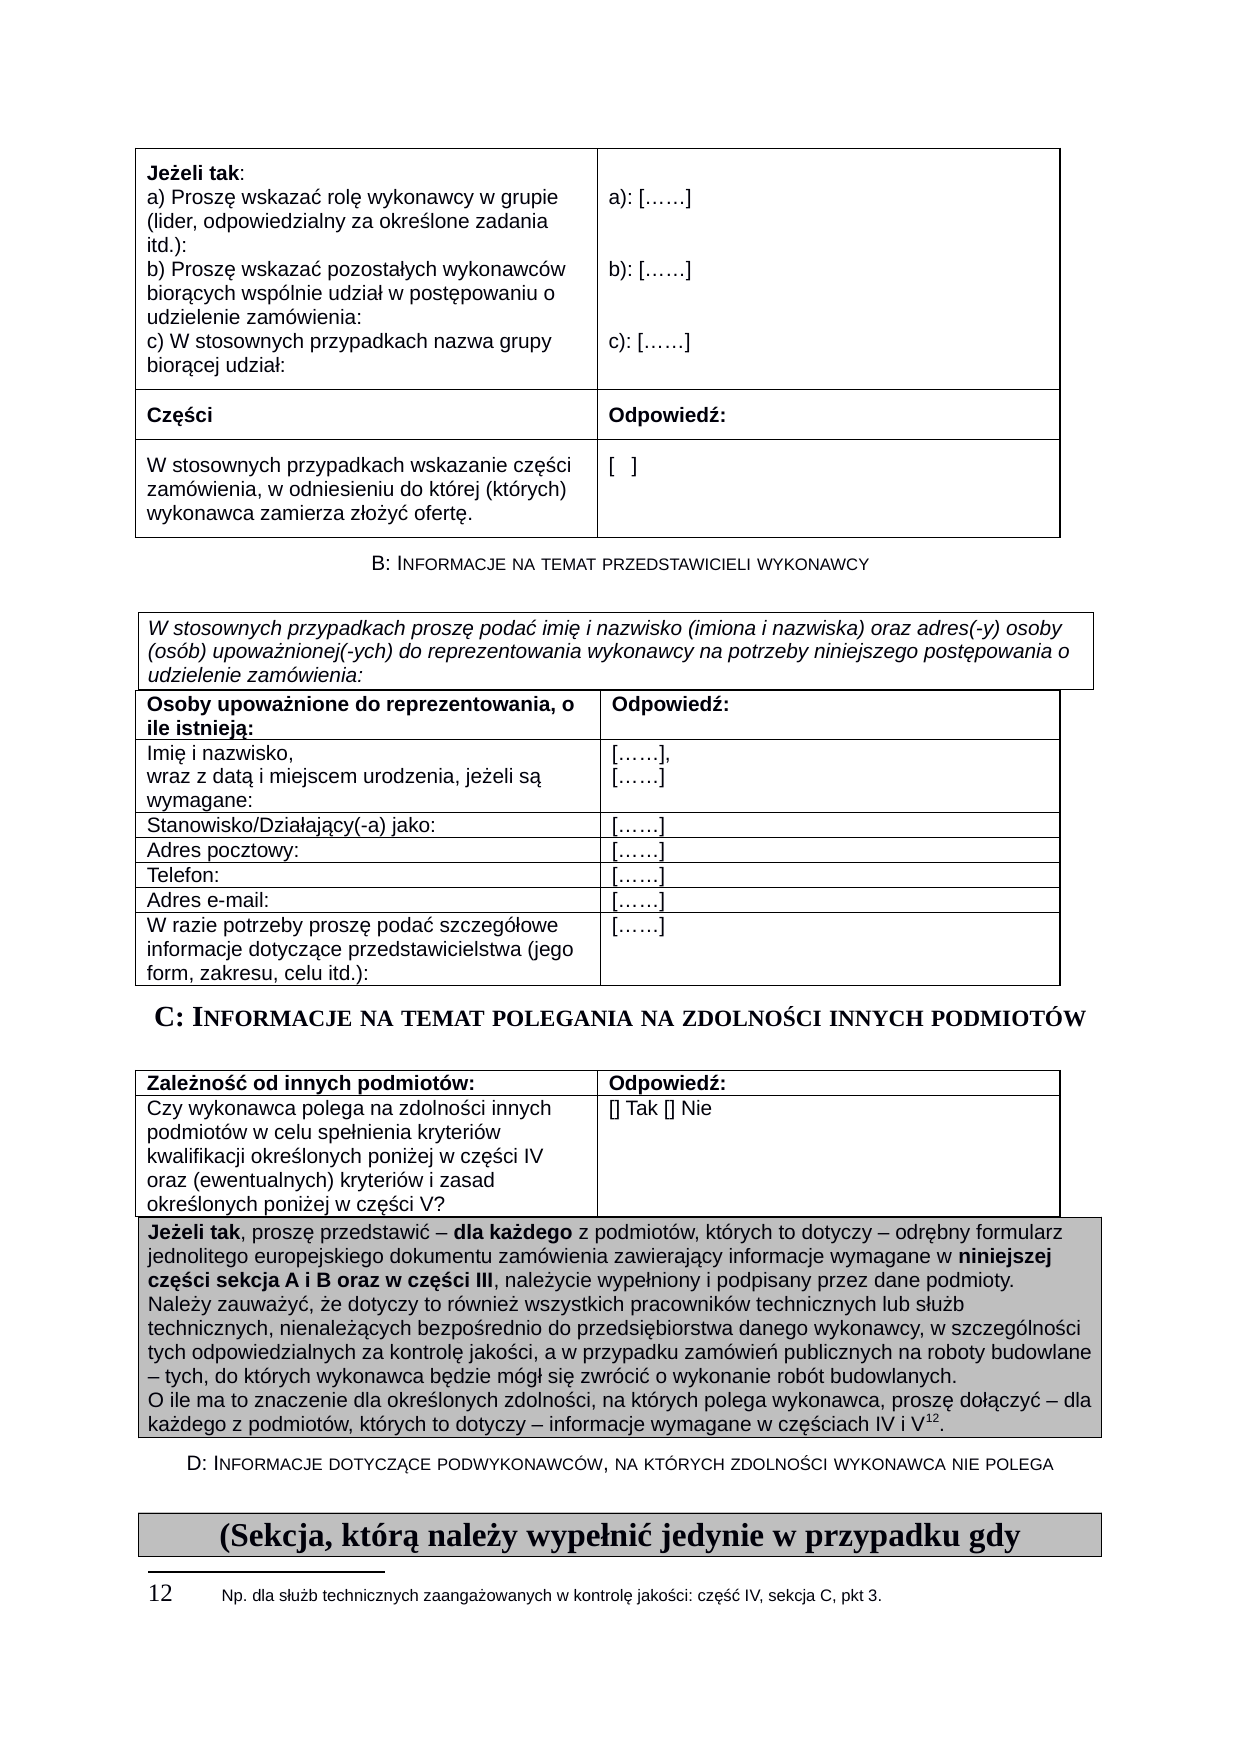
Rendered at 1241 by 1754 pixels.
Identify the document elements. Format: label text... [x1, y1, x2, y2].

title B: Informacje na temat przedstawicieli wykonawcy [148, 551, 1093, 575]
table_cell Telefon: [136, 863, 600, 887]
table_cell Adres e-mail: [136, 888, 600, 912]
table_cell [……] [601, 813, 1059, 837]
table_cell W stosownych przypadkach wskazanie części zamówienia, w odniesieniu do której (których) wykonawca zamierza złożyć ofertę. [136, 440, 597, 537]
table_cell Imię i nazwisko, wraz z datą i miejscem urodzenia, jeżeli są wymagane: [136, 740, 600, 812]
table_cell Czy wykonawca polega na zdolności innych podmiotów w celu spełnienia kryteriów kwalifikacji określonych poniżej w części IV oraz (ewentualnych) kryteriów i zasad określonych poniżej w części V? [136, 1096, 597, 1216]
table_cell [……] [601, 863, 1059, 887]
table_header Osoby upoważnione do reprezentowania, o ile istnieją: [136, 691, 600, 739]
table_cell [……], [……] [601, 740, 1059, 812]
text W stosownych przypadkach proszę podać imię i nazwisko (imiona i nazwiska) oraz adres(-y) osoby (osób) upoważnionej(-ych) do reprezentowania wykonawcy na potrzeby niniejszego postępowania o udzielenie zamówienia: [139, 613, 1093, 689]
table_header Zależność od innych podmiotów: [136, 1071, 597, 1095]
title D: Informacje dotyczące podwykonawców, na których zdolności wykonawca nie polega [148, 1451, 1093, 1475]
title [139, 1514, 1101, 1556]
table_cell Adres pocztowy: [136, 838, 600, 862]
table_cell [……] [601, 888, 1059, 912]
table_cell W razie potrzeby proszę podać szczegółowe informacje dotyczące przedstawicielstwa (jego form, zakresu, celu itd.): [136, 913, 600, 985]
table_header Odpowiedź: [601, 691, 1059, 739]
table_cell Jeżeli tak: a) Proszę wskazać rolę wykonawcy w grupie (lider, odpowiedzialny za określone zadania itd.): b) Proszę wskazać pozostałych wykonawców biorących wspólnie udział w postępowaniu o udzielenie zamówienia: c) W stosownych przypadkach nazwa grupy biorącej udział: [136, 149, 597, 389]
table_cell Stanowisko/Działający(-a) jako: [136, 813, 600, 837]
table_cell Odpowiedź: [598, 390, 1059, 439]
title C: Informacje na temat polegania na zdolności innych podmiotów [148, 999, 1093, 1032]
table_cell [] Tak [] Nie [598, 1096, 1059, 1216]
table_cell [……] [601, 913, 1059, 985]
text Jeżeli tak, proszę przedstawić – dla każdego z podmiotów, których to dotyczy – odrębny formularz jednolitego europejskiego dokumentu zamówienia zawierający informacje wymagane w niniejszej części sekcja A i B oraz w części III, należycie wypełniony i podpisany przez dane podmioty. Należy zauważyć, że dotyczy to również wszystkich pracowników technicznych lub służb technicznych, nienależących bezpośrednio do przedsiębiorstwa danego wykonawcy, w szczególności tych odpowiedzialnych za kontrolę jakości, a w przypadku zamówień publicznych na roboty budowlane – tych, do których wykonawca będzie mógł się zwrócić o wykonanie robót budowlanych. O ile ma to znaczenie dla określonych zdolności, na których polega wykonawca, proszę dołączyć – dla każdego z podmiotów, których to dotyczy – informacje wymagane w częściach IV i V. [139, 1218, 1101, 1437]
table_cell Części [136, 390, 597, 439]
table_header Odpowiedź: [598, 1071, 1059, 1095]
table_cell a): [……] b): [……] c): [……] [598, 149, 1059, 389]
table_cell [ ] [598, 440, 1059, 537]
table_cell [……] [601, 838, 1059, 862]
